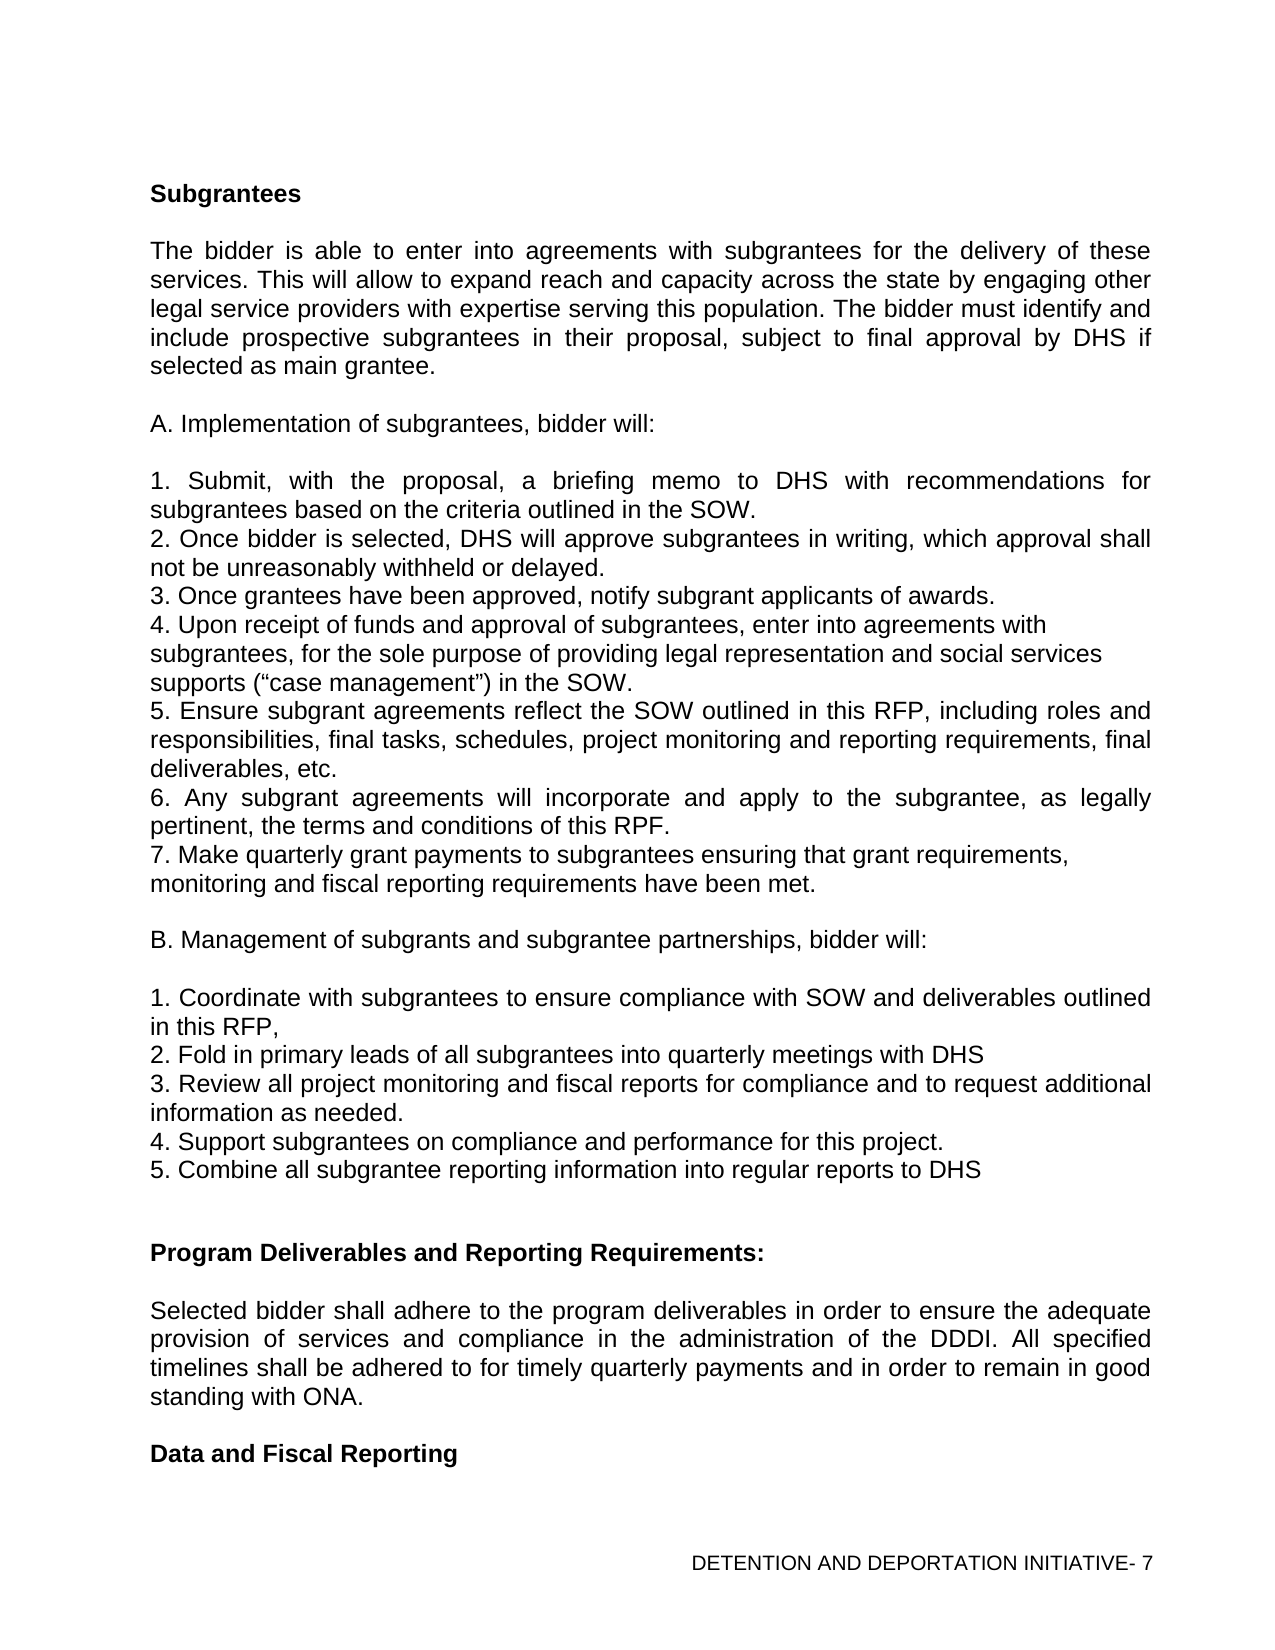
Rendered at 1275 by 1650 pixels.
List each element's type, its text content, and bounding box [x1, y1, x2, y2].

text 1. Coordinate with subgrantees to ensure compliance with SOW and deliverables outlined in this RFP, [150, 983, 1153, 1041]
text B. Management of subgrants and subgrantee partnerships, bidder will: [150, 926, 1153, 954]
text 4. Upon receipt of funds and approval of subgrantees, enter into agreements with [150, 610, 1153, 639]
text 5. Combine all subgrantee reporting information into regular reports to DHS [150, 1156, 1153, 1184]
text The bidder is able to enter into agreements with subgrantees for the delivery of these services. This will allow to expand reach and capacity across the state by engaging other legal service providers with expertise serving this population. The bidder must identify and include prospective subgrantees in their proposal, subject to final approval by DHS if selected as main grantee. [150, 236, 1153, 380]
text 2. Fold in primary leads of all subgrantees into quarterly meetings with DHS [150, 1041, 1153, 1069]
text Selected bidder shall adhere to the program deliverables in order to ensure the adequate provision of services and compliance in the administration of the DDDI. All specified timelines shall be adhered to for timely quarterly payments and in order to remain in good standing with ONA. [150, 1296, 1153, 1411]
text A. Implementation of subgrantees, bidder will: [150, 409, 1153, 437]
text monitoring and fiscal reporting requirements have been met. [150, 869, 1153, 897]
text supports (“case management”) in the SOW. [150, 667, 1153, 696]
text 3. Once grantees have been approved, notify subgrant applicants of awards. [150, 581, 1153, 610]
text Data and Fiscal Reporting [150, 1439, 1153, 1468]
text 6. Any subgrant agreements will incorporate and apply to the subgrantee, as legally pertinent, the terms and conditions of this RPF. [150, 782, 1153, 840]
text Subgrantees [150, 179, 1153, 207]
text 3. Review all project monitoring and fiscal reports for compliance and to request additional information as needed. [150, 1069, 1153, 1127]
text 2. Once bidder is selected, DHS will approve subgrantees in writing, which approval shall not be unreasonably withheld or delayed. [150, 524, 1153, 581]
text 4. Support subgrantees on compliance and performance for this project. [150, 1127, 1153, 1156]
text 7. Make quarterly grant payments to subgrantees ensuring that grant requirements, [150, 840, 1153, 869]
text 5. Ensure subgrant agreements reflect the SOW outlined in this RFP, including roles and responsibilities, final tasks, schedules, project monitoring and reporting requirements, final deliverables, etc. [150, 696, 1153, 782]
text Program Deliverables and Reporting Requirements: [150, 1238, 1153, 1267]
text 1. Submit, with the proposal, a briefing memo to DHS with recommendations for subgrantees based on the criteria outlined in the SOW. [150, 466, 1153, 524]
text subgrantees, for the sole purpose of providing legal representation and social services [150, 639, 1153, 667]
